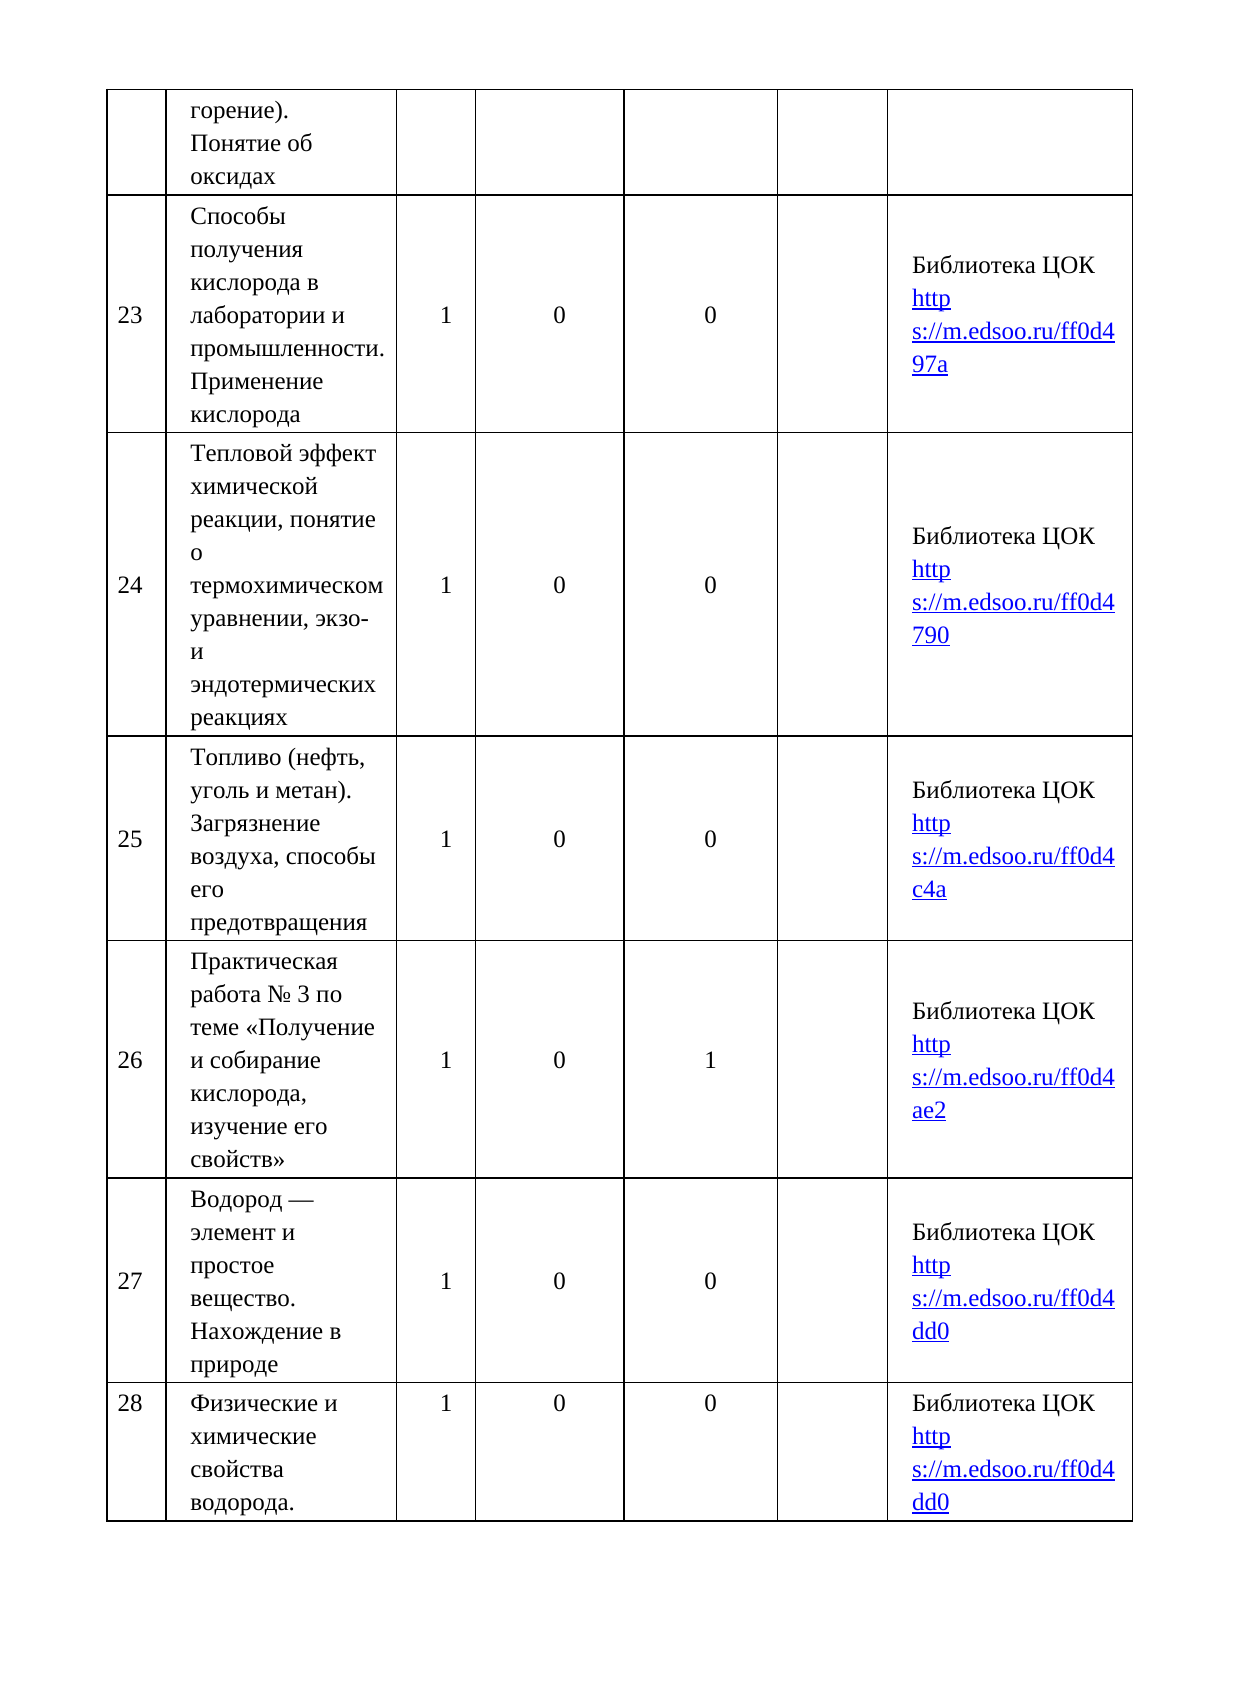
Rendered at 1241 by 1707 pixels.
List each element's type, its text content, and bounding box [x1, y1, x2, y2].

table_cell 0 [476, 196, 623, 431]
table_cell 25 [108, 737, 165, 939]
table_cell [778, 90, 887, 194]
table_cell Библиотека ЦОК https://m.edsoo.ru/ff0d4ae2 [888, 941, 1132, 1177]
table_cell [888, 1179, 1132, 1381]
table_cell [778, 941, 887, 1177]
table_cell [778, 1179, 887, 1381]
table_cell 0 [476, 90, 623, 194]
table_cell 0 [625, 1179, 777, 1381]
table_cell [167, 90, 396, 194]
table_cell Практическая работа № 3 по теме «Получение и собирание кислорода, изучение его свойств» [167, 941, 396, 1177]
table_cell [778, 737, 887, 939]
table_cell [778, 1383, 887, 1520]
table_cell 0 [625, 90, 777, 194]
table_cell 1 [397, 1179, 475, 1381]
table_cell 0 [476, 1383, 623, 1520]
table_cell 23 [108, 196, 165, 431]
table_cell 0 [476, 941, 623, 1177]
table_cell 1 [397, 1383, 475, 1520]
table_cell Тепловой эффект химической реакции, понятие о термохимическом уравнении, экзо- и эндотермических реакциях [167, 433, 396, 735]
table_cell 0 [625, 433, 777, 735]
table_cell 28 [108, 1383, 165, 1520]
table_cell Библиотека ЦОК https://m.edsoo.ru/ff0d4790 [888, 433, 1132, 735]
table_cell 26 [108, 941, 165, 1177]
table_cell 0 [476, 1179, 623, 1381]
table_cell 0 [476, 433, 623, 735]
table_cell 24 [108, 433, 165, 735]
table_cell 1 [397, 737, 475, 939]
table_cell 0 [625, 196, 777, 431]
table_cell Библиотека ЦОК https://m.edsoo.ru/ff0d497a [888, 196, 1132, 431]
table_cell 0 [476, 737, 623, 939]
table_cell 1 [397, 941, 475, 1177]
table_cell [167, 1383, 396, 1520]
table_cell [778, 433, 887, 735]
table_cell Способы получения кислорода в лаборатории и промышленности. Применение кислорода [167, 196, 396, 431]
table_cell [778, 196, 887, 431]
table_cell 0 [625, 1383, 777, 1520]
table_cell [888, 90, 1132, 194]
table_cell Водород — элемент и простое вещество. Нахождение в природе [167, 1179, 396, 1381]
table_cell Топливо (нефть, уголь и метан). Загрязнение воздуха, способы его предотвращения [167, 737, 396, 939]
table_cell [888, 1383, 1132, 1520]
table_cell 1 [397, 90, 475, 194]
table_cell 1 [397, 196, 475, 431]
table_cell 22 [108, 90, 165, 194]
table_cell 0 [625, 737, 777, 939]
table_cell Библиотека ЦОК https://m.edsoo.ru/ff0d4c4a [888, 737, 1132, 939]
table_cell 1 [397, 433, 475, 735]
table_cell 1 [625, 941, 777, 1177]
table_cell 27 [108, 1179, 165, 1381]
